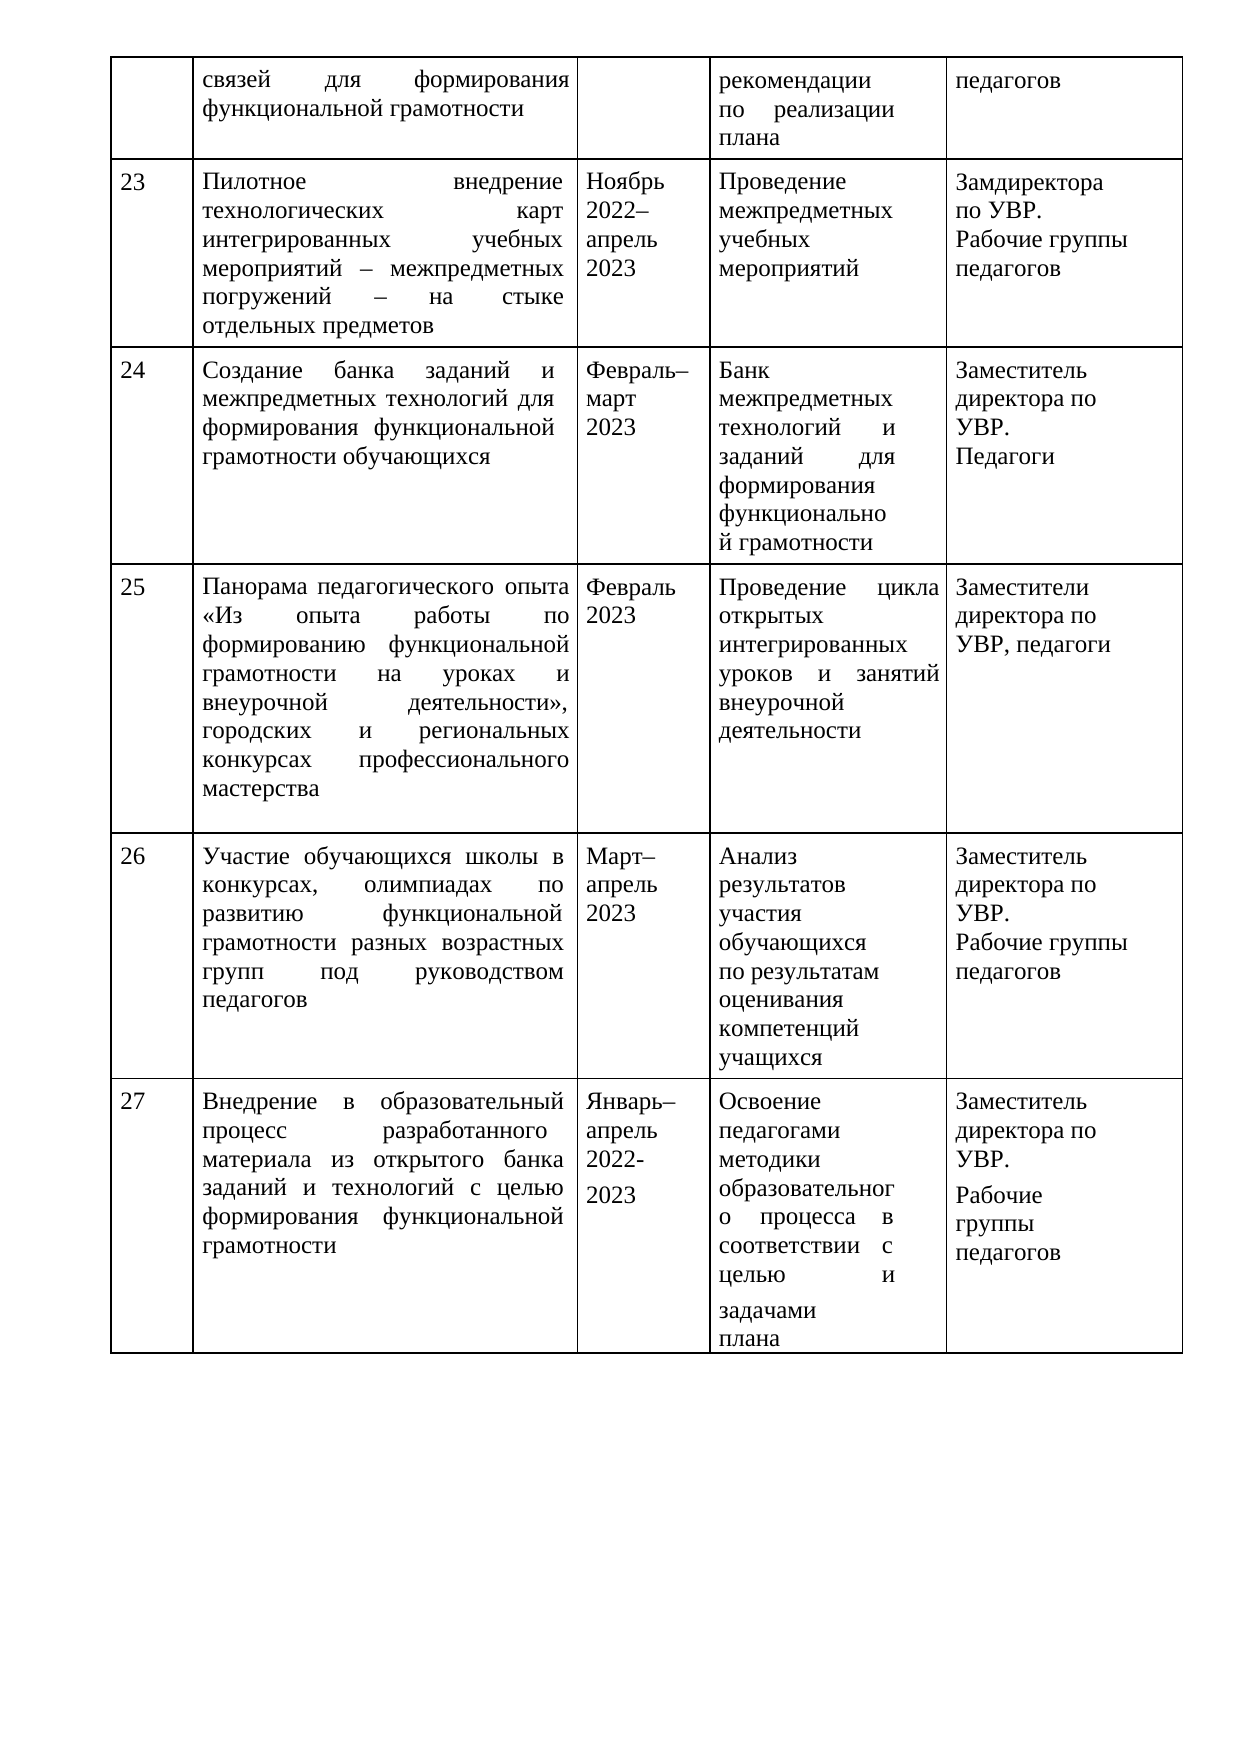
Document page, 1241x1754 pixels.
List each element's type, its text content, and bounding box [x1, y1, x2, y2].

table_cell 23 [112, 160, 192, 346]
table_cell Февраль 2023 [578, 565, 709, 832]
table_cell Март– апрель 2023 [578, 834, 709, 1078]
table_cell Пилотное внедрение технологических карт интегрированных учебных мероприятий – межпредметных погружений – на стыке отдельных предметов [194, 160, 577, 346]
table_cell Заместитель директора по УВР. Педагоги [947, 348, 1182, 563]
table_cell 24 [112, 348, 192, 563]
table_cell Заместители директора по УВР, педагоги [947, 565, 1182, 832]
table_cell Заместитель директора по УВР. Рабочие группы педагогов [947, 1079, 1182, 1352]
table_header связей для формирования функциональной грамотности [194, 58, 577, 158]
table_cell Замдиректора по УВР. Рабочие группы педагогов [947, 160, 1182, 346]
table_cell Создание банка заданий и межпредметных технологий для формирования функциональной грамотности обучающихся [194, 348, 577, 563]
table_cell Заместитель директора по УВР. Рабочие группы педагогов [947, 834, 1182, 1078]
table_cell Январь– апрель 2022- 2023 [578, 1079, 709, 1352]
table_cell Освоение педагогами методики образовательног о процесса в соответствии с целью и задачами плана [711, 1079, 946, 1352]
table_cell Анализ результатов участия обучающихся по результатам оценивания компетенций учащихся [711, 834, 946, 1078]
table_cell Февраль– март 2023 [578, 348, 709, 563]
table_header педагогов [947, 58, 1182, 158]
table_cell Проведение межпредметных учебных мероприятий [711, 160, 946, 346]
table_cell Проведение цикла открытых интегрированных уроков и занятий внеурочной деятельности [711, 565, 946, 832]
table_cell Панорама педагогического опыта «Из опыта работы по формированию функциональной грамотности на уроках и внеурочной деятельности», городских и региональных конкурсах профессионального мастерства [194, 565, 577, 832]
table_cell Банк межпредметных технологий и заданий для формирования функционально й грамотности [711, 348, 946, 563]
table_cell Участие обучающихся школы в конкурсах, олимпиадах по развитию функциональной грамотности разных возрастных групп под руководством педагогов [194, 834, 577, 1078]
table_cell 27 [112, 1079, 192, 1352]
table_cell 25 [112, 565, 192, 832]
table_cell Внедрение в образовательный процесс разработанного материала из открытого банка заданий и технологий с целью формирования функциональной грамотности [194, 1079, 577, 1352]
table_cell Ноябрь 2022– апрель 2023 [578, 160, 709, 346]
table_header [578, 58, 709, 158]
table_header [112, 58, 192, 158]
table_header рекомендации по реализации плана [711, 58, 946, 158]
table_cell 26 [112, 834, 192, 1078]
